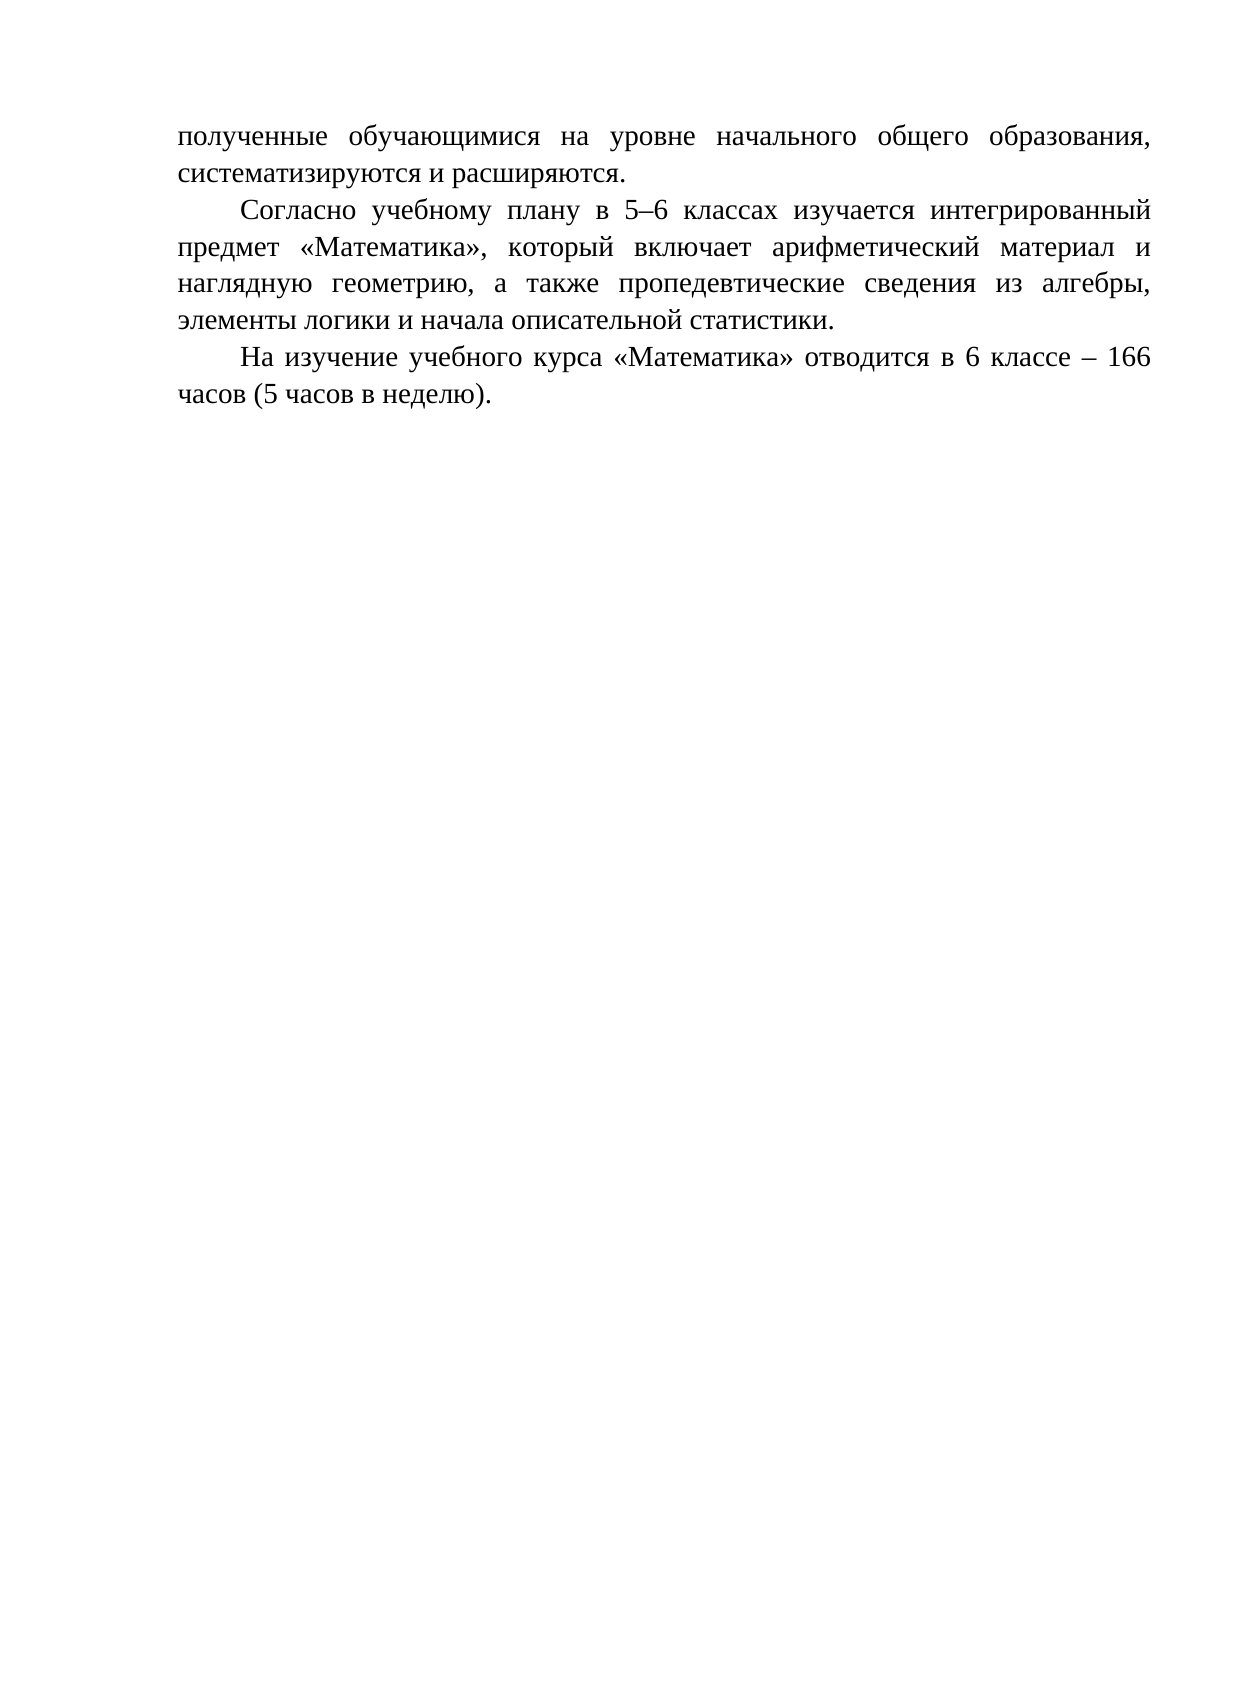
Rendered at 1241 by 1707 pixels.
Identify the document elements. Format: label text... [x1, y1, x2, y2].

text ‌На изучение учебного курса «Математика» отводится в 6 классе – 166 часов (5 часов в неделю).‌‌‌ [177, 339, 1152, 410]
text Согласно учебному плану в 5–6 классах изучается интегрированный предмет «Математика», который включает арифметический материал и наглядную геометрию, а также пропедевтические сведения из алгебры, элементы логики и начала описательной статистики. [177, 192, 1152, 336]
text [177, 118, 1152, 188]
